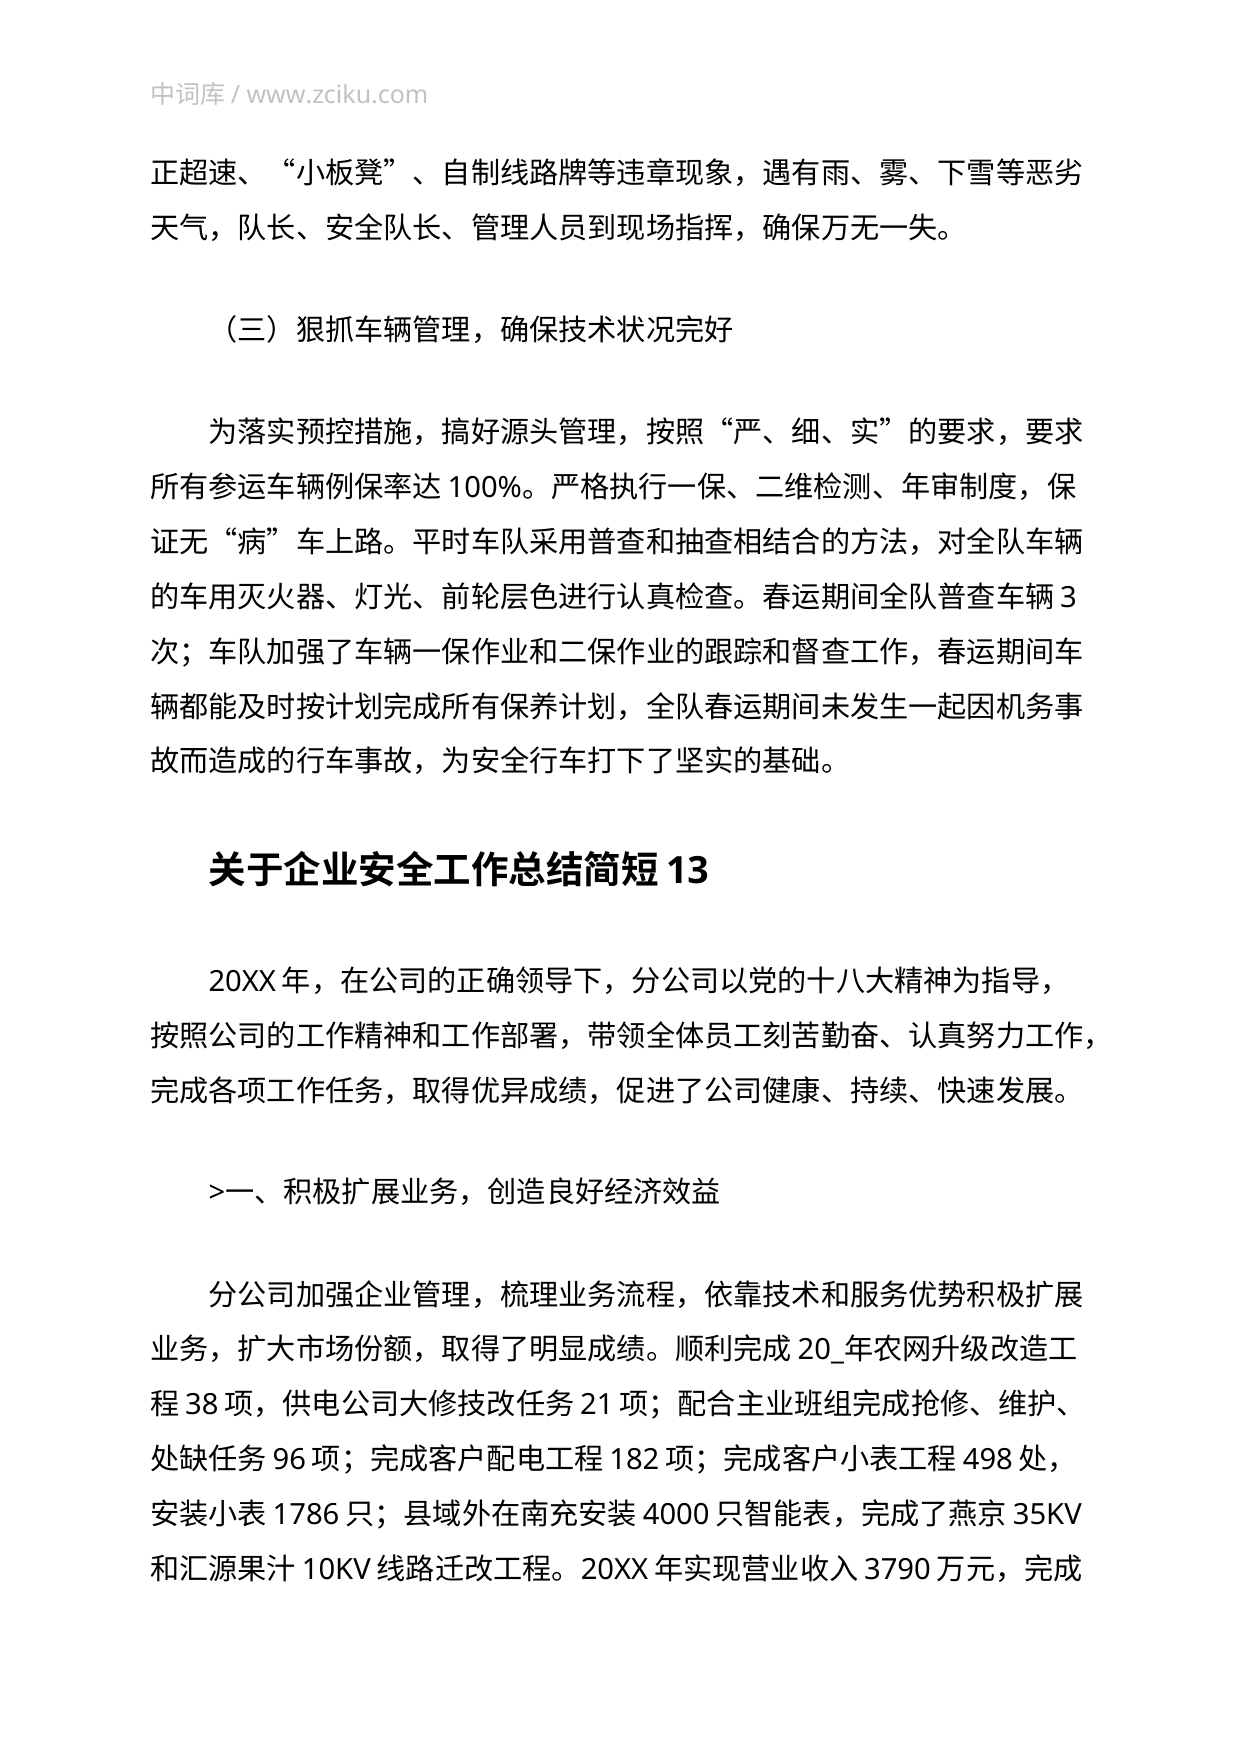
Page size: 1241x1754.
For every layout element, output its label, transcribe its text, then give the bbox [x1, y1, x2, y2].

text 为落实预控措施，搞好源头管理，按照“严、细、实”的要求，要求所有参运车辆例保率达100%。严格执行一保、二维检测、年审制度，保证无“病”车上路。平时车队采用普查和抽查相结合的方法，对全队车辆的车用灭火器、灯光、前轮层色进行认真检查。春运期间全队普查车辆3次；车队加强了车辆一保作业和二保作业的跟踪和督查工作，春运期间车辆都能及时按计划完成所有保养计划，全队春运期间未发生一起因机务事故而造成的行车事故，为安全行车打下了坚实的基础。 [150, 408, 1090, 780]
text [150, 1271, 1090, 1588]
text >一、积极扩展业务，创造良好经济效益 [150, 1169, 1090, 1211]
text 20XX年，在公司的正确领导下，分公司以党的十八大精神为指导，按照公司的工作精神和工作部署，带领全体员工刻苦勤奋、认真努力工作，完成各项工作任务，取得优异成绩，促进了公司健康、持续、快速发展。 [150, 957, 1090, 1109]
text 关于企业安全工作总结简短13 [150, 840, 1090, 894]
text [150, 150, 1090, 247]
text （三）狠抓车辆管理，确保技术状况完好 [150, 307, 1090, 349]
